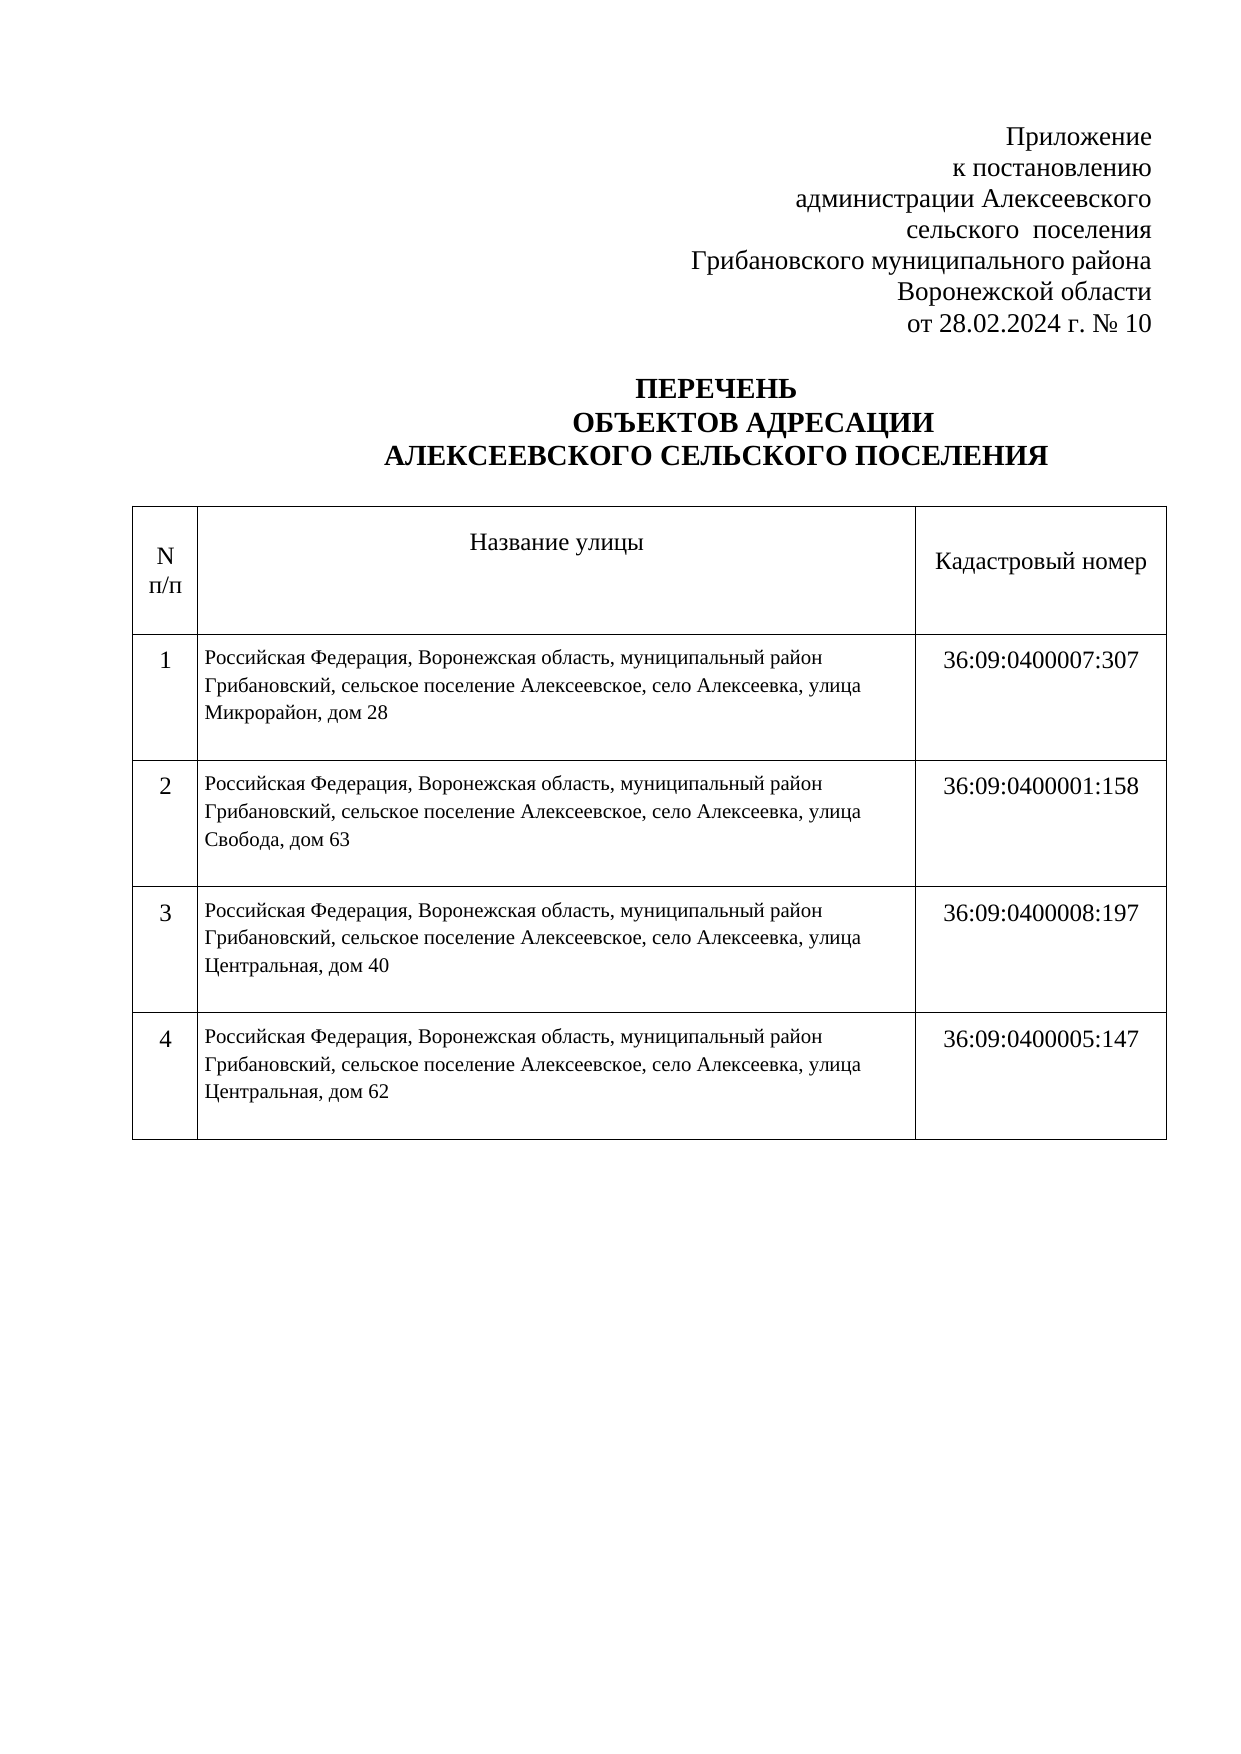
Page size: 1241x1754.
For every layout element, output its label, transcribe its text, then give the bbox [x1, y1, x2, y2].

table_cell 36:09:0400007:307 [916, 635, 1166, 760]
table_cell 36:09:0400001:158 [916, 761, 1166, 886]
text Воронежской области [207, 276, 1152, 307]
table_cell 36:09:0400005:147 [916, 1013, 1166, 1138]
table_cell 3 [133, 887, 197, 1012]
table_cell Российская Федерация, Воронежская область, муниципальный район Грибановский, сельское поселение Алексеевское, село Алексеевка, улица Микрорайон, дом 28 [198, 635, 915, 760]
text Грибановского муниципального района [207, 244, 1152, 276]
table_header Название улицы [198, 507, 915, 633]
table_cell 36:09:0400008:197 [916, 887, 1166, 1012]
table_cell Российская Федерация, Воронежская область, муниципальный район Грибановский, сельское поселение Алексеевское, село Алексеевка, улица Центральная, дом 40 [198, 887, 915, 1012]
text администрации Алексеевского [207, 182, 1152, 213]
title АЛЕКСЕЕВСКОГО СЕЛЬСКОГО ПОСЕЛЕНИЯ [207, 438, 1152, 472]
text сельского поселения [207, 213, 1152, 244]
table_cell Российская Федерация, Воронежская область, муниципальный район Грибановский, сельское поселение Алексеевское, село Алексеевка, улица Центральная, дом 62 [198, 1013, 915, 1138]
text Приложение [207, 120, 1152, 151]
table_header Кадастровый номер [916, 507, 1166, 633]
table_cell 1 [133, 635, 197, 760]
text от 28.02.2024 г. № 10 [207, 307, 1152, 338]
title ПЕРЕЧЕНЬ [207, 371, 1152, 405]
table_header N п/п [133, 507, 197, 633]
title ОБЪЕКТОВ АДРЕСАЦИИ [310, 405, 1122, 438]
table_cell 2 [133, 761, 197, 886]
text к постановлению [207, 151, 1152, 182]
table_cell 4 [133, 1013, 197, 1138]
table_cell Российская Федерация, Воронежская область, муниципальный район Грибановский, сельское поселение Алексеевское, село Алексеевка, улица Свобода, дом 63 [198, 761, 915, 886]
